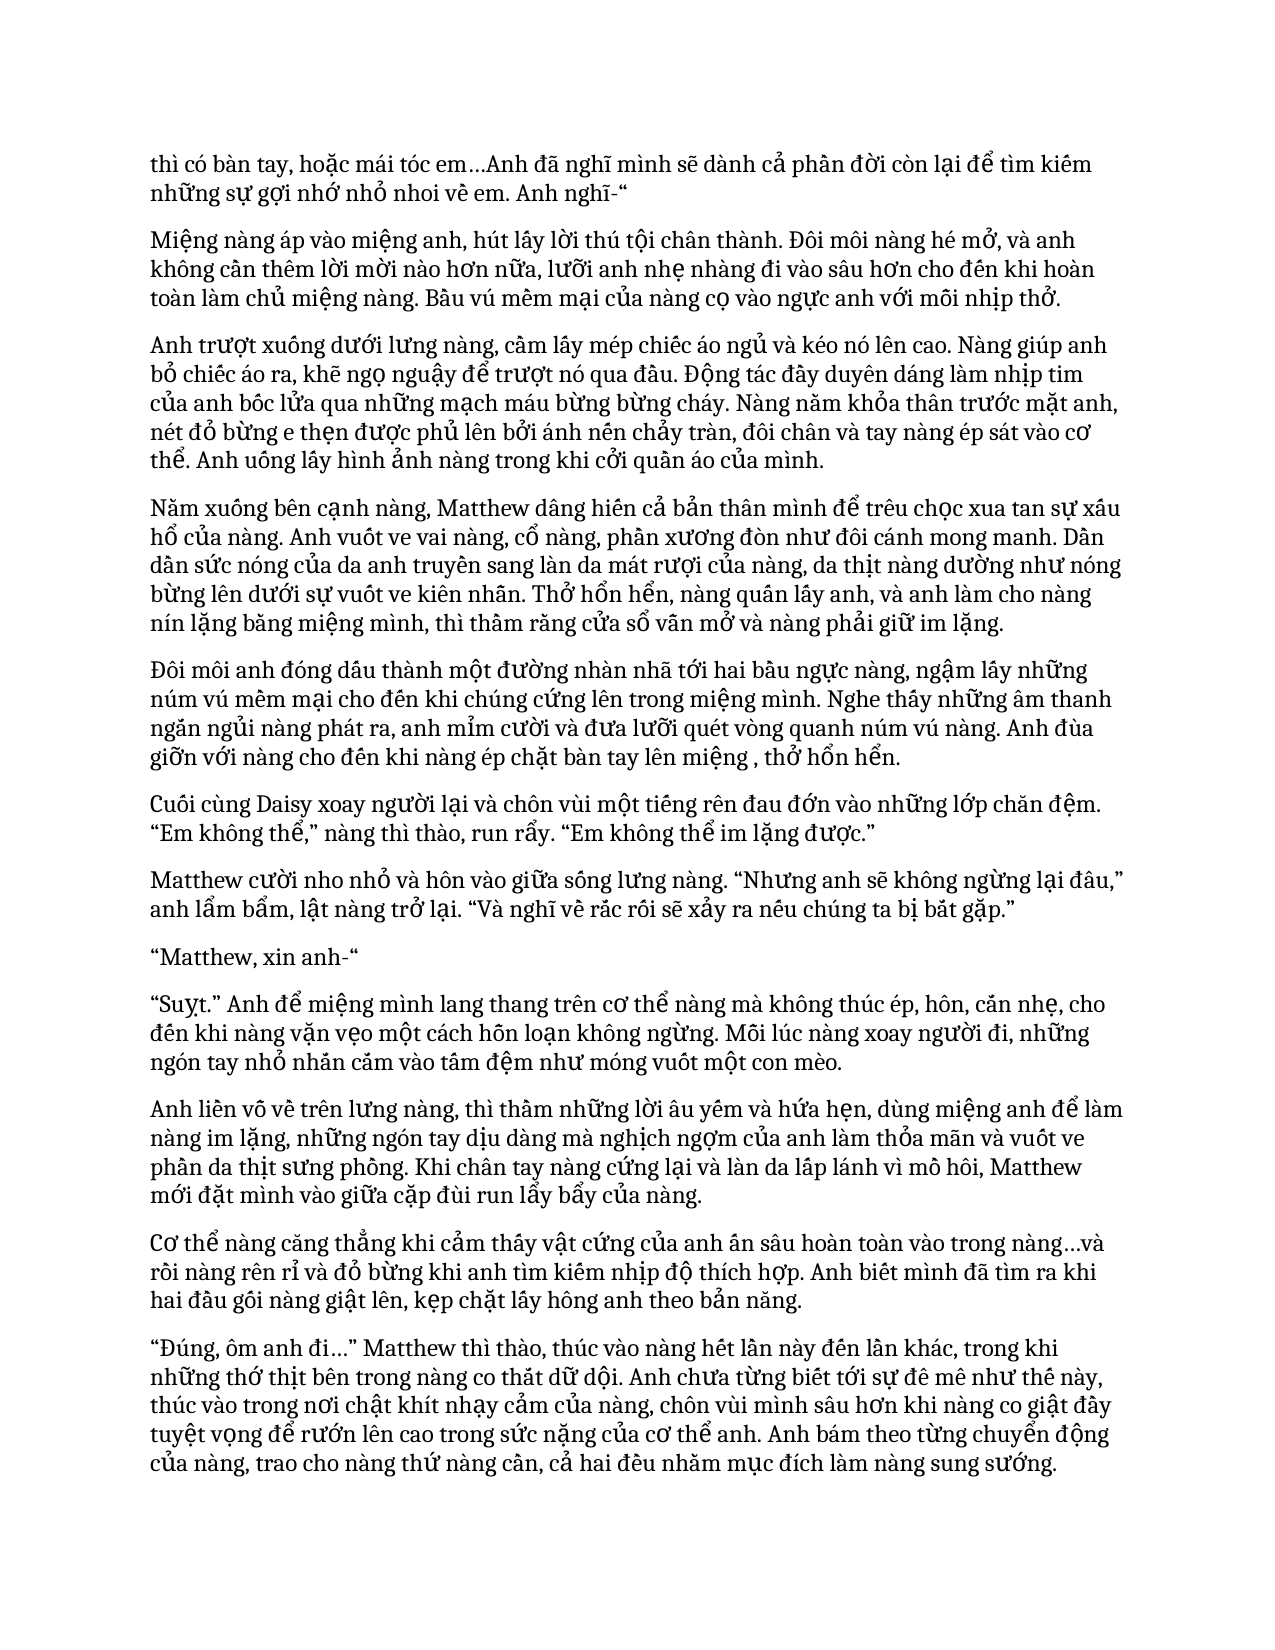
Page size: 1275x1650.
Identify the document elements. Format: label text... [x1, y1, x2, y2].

text Matthew cười nho nhỏ và hôn vào giữa sống lưng nàng. “Nhưng anh sẽ không ngừng lại đâu,” anh lẩm bẩm, lật nàng trở lại. “Và nghĩ về rắc rối sẽ xảy ra nếu chúng ta bị bắt gặp.” [150, 866, 1125, 924]
text Nằm xuống bên cạnh nàng, Matthew dâng hiến cả bản thân mình để trêu chọc xua tan sự xấu hổ của nàng. Anh vuốt ve vai nàng, cổ nàng, phần xương đòn như đôi cánh mong manh. Dần dần sức nóng của da anh truyền sang làn da mát rượi của nàng, da thịt nàng dường như nóng bừng lên dưới sự vuốt ve kiên nhẫn. Thở hổn hển, nàng quấn lấy anh, và anh làm cho nàng nín lặng bằng miệng mình, thì thầm rằng cửa sổ vẫn mở và nàng phải giữ im lặng. [150, 494, 1125, 637]
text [150, 150, 1125, 207]
text Cơ thể nàng căng thẳng khi cảm thấy vật cứng của anh ấn sâu hoàn toàn vào trong nàng…và rồi nàng rên rỉ và đỏ bừng khi anh tìm kiếm nhịp độ thích hợp. Anh biết mình đã tìm ra khi hai đầu gối nàng giật lên, kẹp chặt lấy hông anh theo bản năng. [150, 1229, 1125, 1315]
text Cuối cùng Daisy xoay người lại và chôn vùi một tiếng rên đau đớn vào những lớp chăn đệm. “Em không thể,” nàng thì thào, run rẩy. “Em không thể im lặng được.” [150, 790, 1125, 847]
text Đôi môi anh đóng dấu thành một đường nhàn nhã tới hai bầu ngực nàng, ngậm lấy những núm vú mềm mại cho đến khi chúng cứng lên trong miệng mình. Nghe thấy những âm thanh ngắn ngủi nàng phát ra, anh mỉm cười và đưa lưỡi quét vòng quanh núm vú nàng. Anh đùa giỡn với nàng cho đến khi nàng ép chặt bàn tay lên miệng , thở hổn hển. [150, 656, 1125, 771]
text “Đúng, ôm anh đi…” Matthew thì thào, thúc vào nàng hết lần này đến lần khác, trong khi những thớ thịt bên trong nàng co thắt dữ dội. Anh chưa từng biết tới sự đê mê như thế này, thúc vào trong nơi chật khít nhạy cảm của nàng, chôn vùi mình sâu hơn khi nàng co giật đầy tuyệt vọng để rướn lên cao trong sức nặng của cơ thể anh. Anh bám theo từng chuyển động của nàng, trao cho nàng thứ nàng cần, cả hai đều nhằm mục đích làm nàng sung sướng. [150, 1334, 1125, 1477]
text Anh trượt xuống dưới lưng nàng, cầm lấy mép chiếc áo ngủ và kéo nó lên cao. Nàng giúp anh bỏ chiếc áo ra, khẽ ngọ nguậy để trượt nó qua đầu. Động tác đầy duyên dáng làm nhịp tim của anh bốc lửa qua những mạch máu bừng bừng cháy. Nàng nằm khỏa thân trước mặt anh, nét đỏ bừng e thẹn được phủ lên bởi ánh nến chảy tràn, đôi chân và tay nàng ép sát vào cơ thể. Anh uống lấy hình ảnh nàng trong khi cởi quần áo của mình. [150, 331, 1125, 475]
text Anh liền vỗ về trên lưng nàng, thì thầm những lời âu yếm và hứa hẹn, dùng miệng anh để làm nàng im lặng, những ngón tay dịu dàng mà nghịch ngợm của anh làm thỏa mãn và vuốt ve phần da thịt sưng phồng. Khi chân tay nàng cứng lại và làn da lấp lánh vì mồ hôi, Matthew mới đặt mình vào giữa cặp đùi run lẩy bẩy của nàng. [150, 1095, 1125, 1210]
text “Suỵt.” Anh để miệng mình lang thang trên cơ thể nàng mà không thúc ép, hôn, cắn nhẹ, cho đến khi nàng vặn vẹo một cách hỗn loạn không ngừng. Mỗi lúc nàng xoay người đi, những ngón tay nhỏ nhắn cắm vào tấm đệm như móng vuốt một con mèo. [150, 990, 1125, 1076]
text Miệng nàng áp vào miệng anh, hút lấy lời thú tội chân thành. Đôi môi nàng hé mở, và anh không cần thêm lời mời nào hơn nữa, lưỡi anh nhẹ nhàng đi vào sâu hơn cho đến khi hoàn toàn làm chủ miệng nàng. Bầu vú mềm mại của nàng cọ vào ngực anh với mỗi nhịp thở. [150, 226, 1125, 312]
text “Matthew, xin anh-“ [150, 942, 1125, 971]
